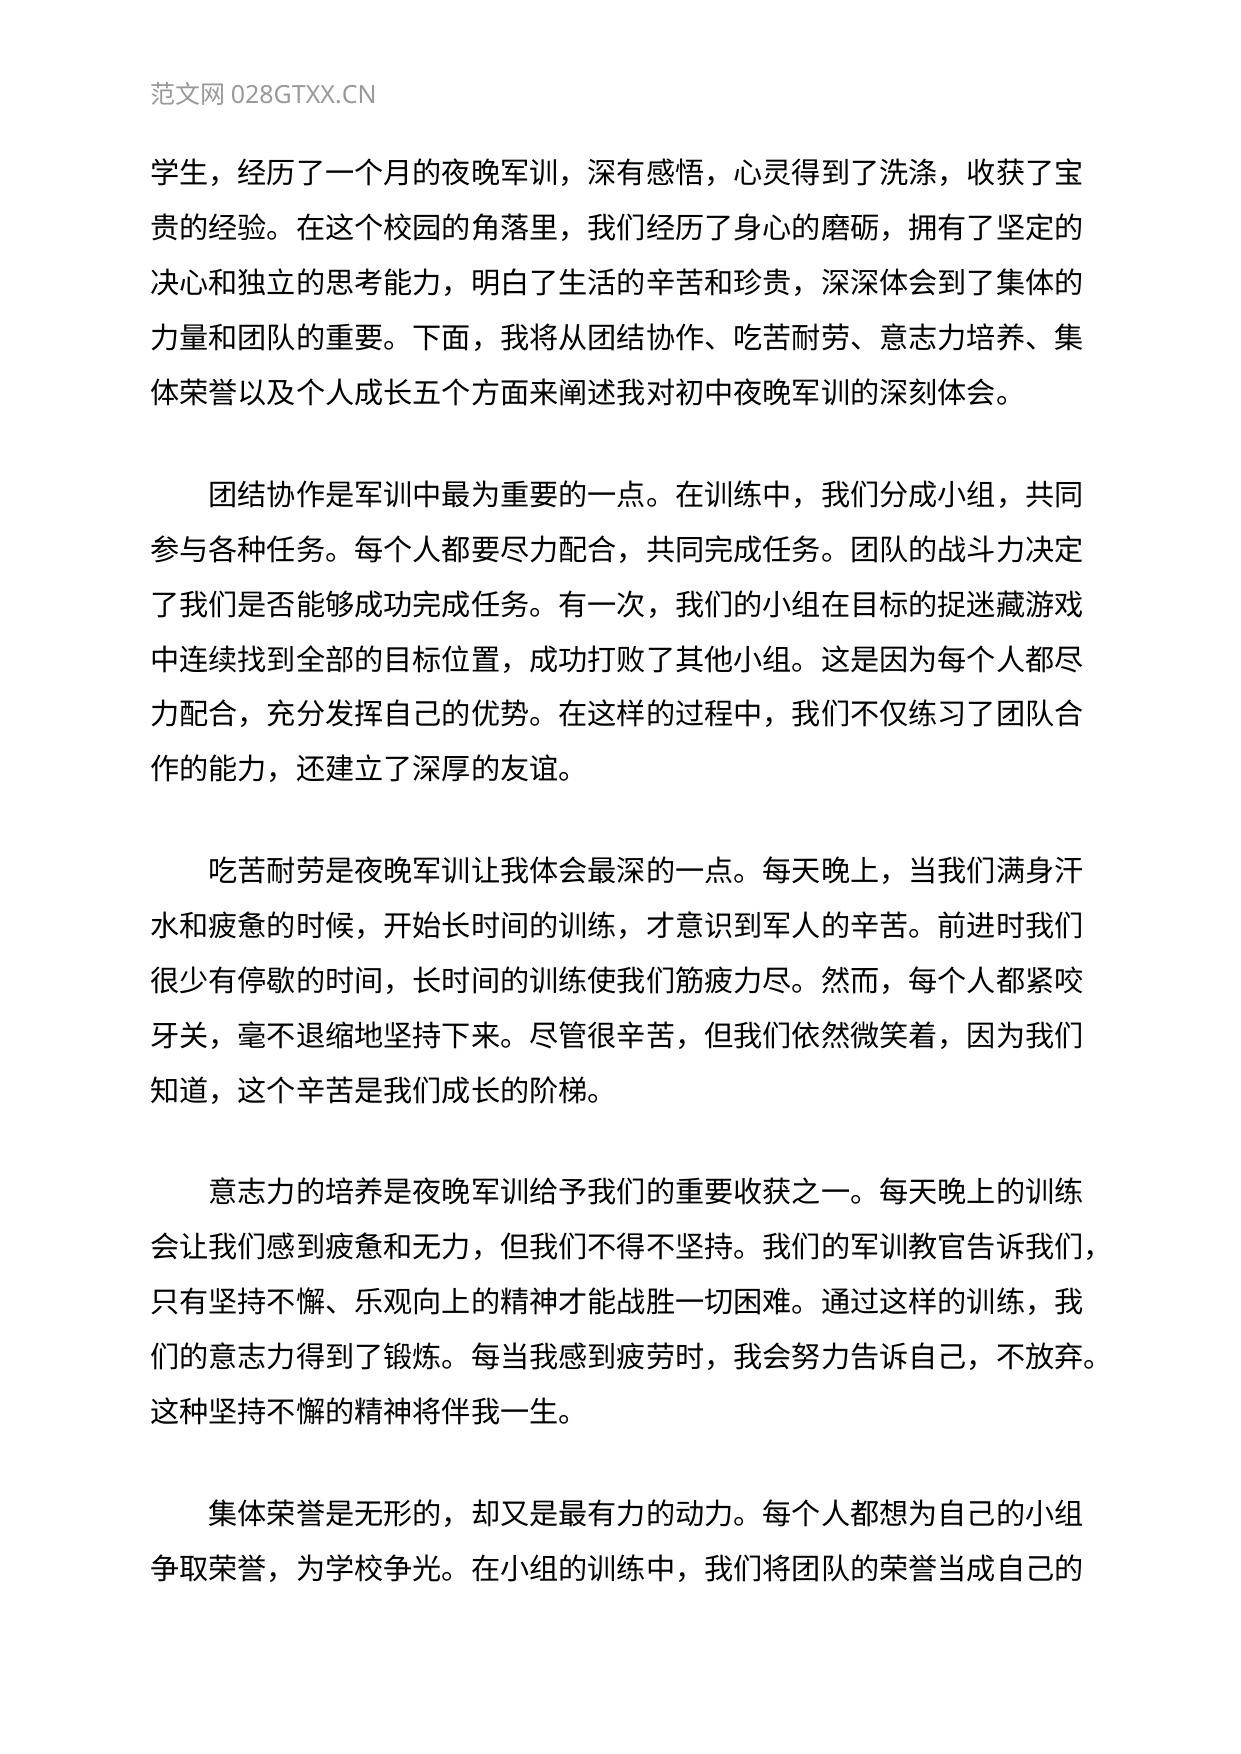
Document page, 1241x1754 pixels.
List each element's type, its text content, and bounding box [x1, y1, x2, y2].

text 吃苦耐劳是夜晚军训让我体会最深的一点。每天晚上，当我们满身汗水和疲惫的时候，开始长时间的训练，才意识到军人的辛苦。前进时我们很少有停歇的时间，长时间的训练使我们筋疲力尽。然而，每个人都紧咬牙关，毫不退缩地坚持下来。尽管很辛苦，但我们依然微笑着，因为我们知道，这个辛苦是我们成长的阶梯。 [150, 848, 1090, 1109]
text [150, 1490, 1090, 1587]
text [150, 150, 1090, 412]
text 团结协作是军训中最为重要的一点。在训练中，我们分成小组，共同参与各种任务。每个人都要尽力配合，共同完成任务。团队的战斗力决定了我们是否能够成功完成任务。有一次，我们的小组在目标的捉迷藏游戏中连续找到全部的目标位置，成功打败了其他小组。这是因为每个人都尽力配合，充分发挥自己的优势。在这样的过程中，我们不仅练习了团队合作的能力，还建立了深厚的友谊。 [150, 471, 1090, 788]
text 意志力的培养是夜晚军训给予我们的重要收获之一。每天晚上的训练会让我们感到疲惫和无力，但我们不得不坚持。我们的军训教官告诉我们，只有坚持不懈、乐观向上的精神才能战胜一切困难。通过这样的训练，我们的意志力得到了锻炼。每当我感到疲劳时，我会努力告诉自己，不放弃。这种坚持不懈的精神将伴我一生。 [150, 1169, 1090, 1431]
